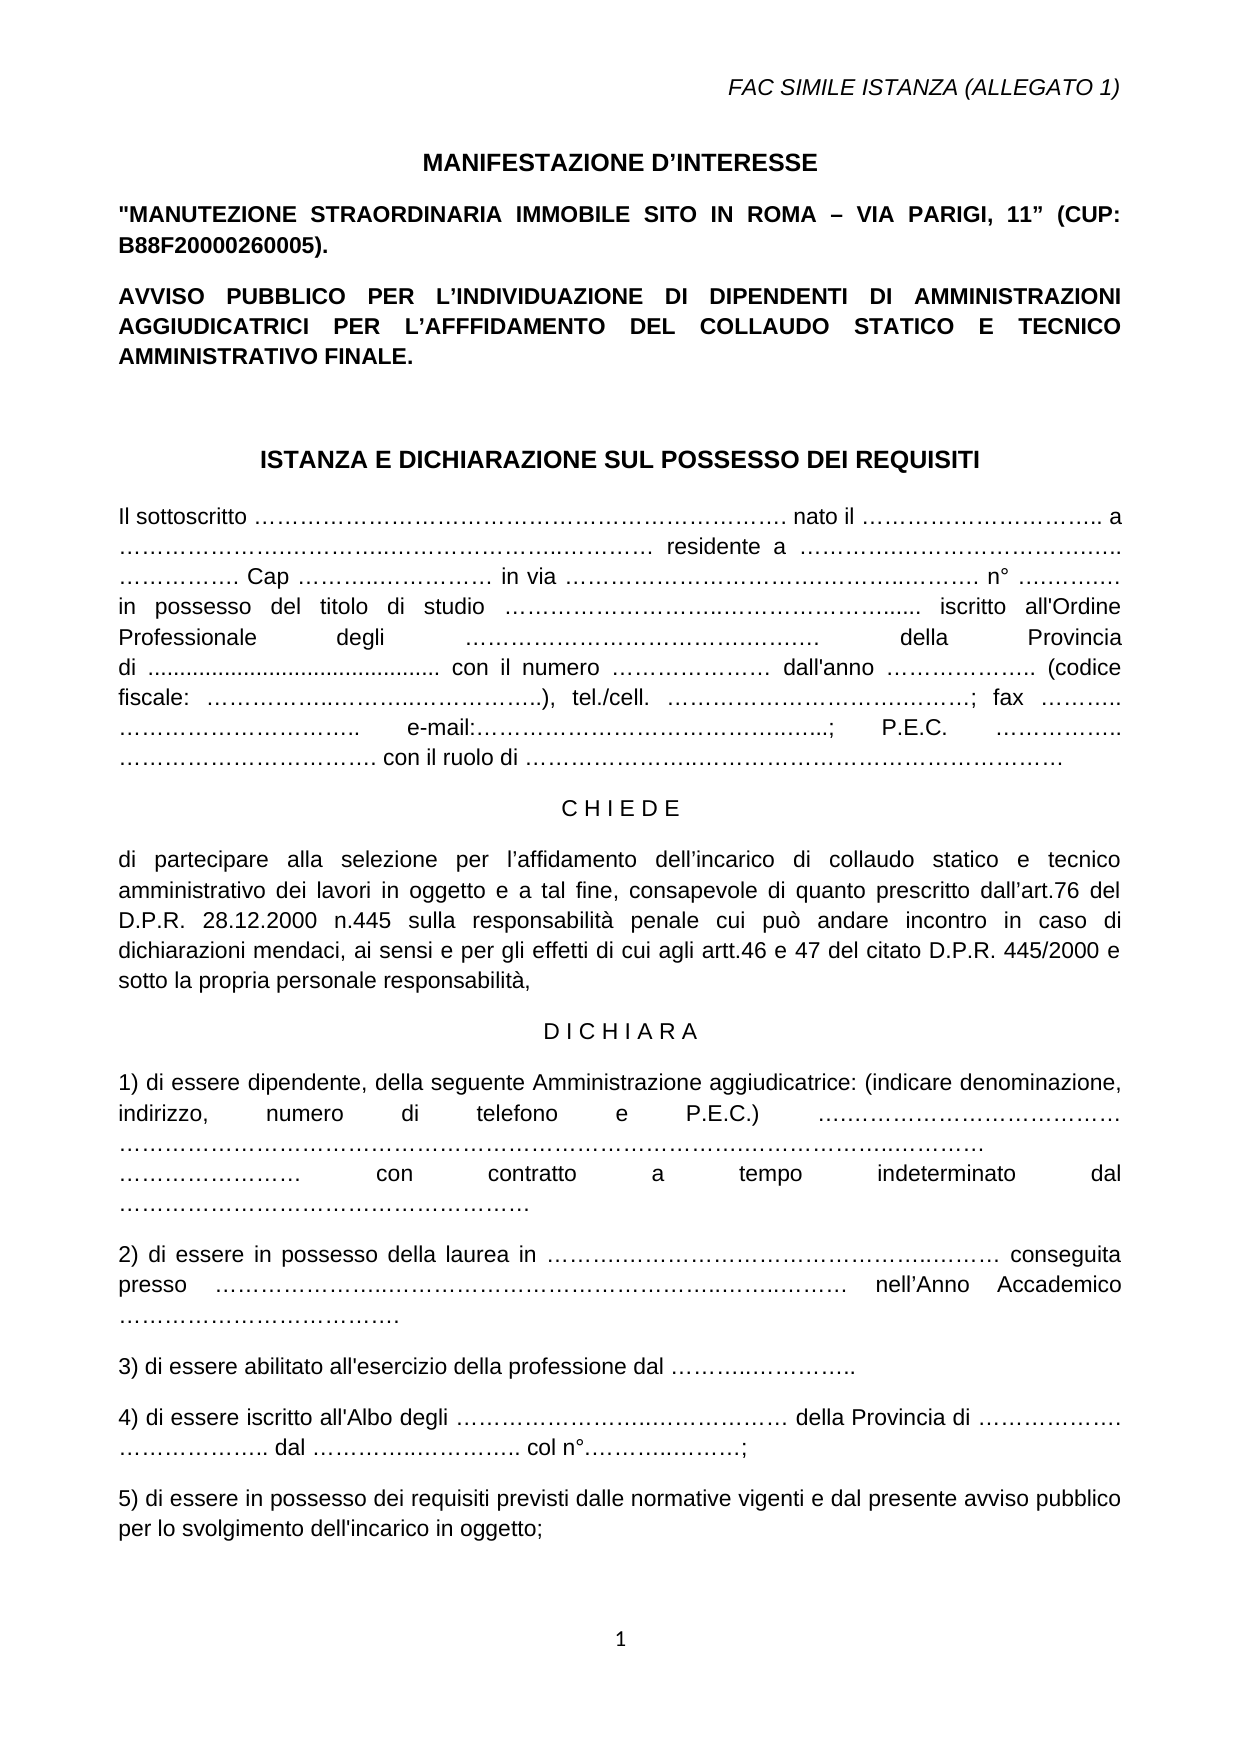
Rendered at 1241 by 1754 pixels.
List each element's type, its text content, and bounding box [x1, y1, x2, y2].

text 3) di essere abilitato all'esercizio della professione dal ………..………….. [118, 1353, 1122, 1379]
text C H I E D E [118, 795, 1122, 822]
text D I C H I A R A [118, 1018, 1122, 1045]
text Il sottoscritto ……………………………………………………………. nato il ………………………….. a ………………….…………..…………………..………… residente a ………….…………………….…..……………. Cap ………..…………… in via …………………………….………..………. n° ….…….… in possesso del titolo di studio ………………………..…………………...... iscritto all'Ordine Professionale degli ……………………………….…….… della Provincia di .............................................. con il numero ………………… dall'anno ……………….. (codice fiscale: ……………..………..……………..), tel./cell. ………………………….………; fax ………..………………………….. e-mail:…………………………………..…...; P.E.C. ……………..……………………………. con il ruolo di …………………..………………………………………… [118, 503, 1122, 771]
text MANIFESTAZIONE D’INTERESSE [118, 148, 1122, 176]
text di partecipare alla selezione per l’affidamento dell’incarico di collaudo statico e tecnico amministrativo dei lavori in oggetto e a tal fine, consapevole di quanto prescritto dall’art.76 del D.P.R. 28.12.2000 n.445 sulla responsabilità penale cui può andare incontro in caso di dichiarazioni mendaci, ai sensi e per gli effetti di cui agli artt.46 e 47 del citato D.P.R. 445/2000 e sotto la propria personale responsabilità, [118, 846, 1122, 994]
text 5) di essere in possesso dei requisiti previsti dalle normative vigenti e dal presente avviso pubblico per lo svolgimento dell'incarico in oggetto; [118, 1485, 1122, 1542]
text 1) di essere dipendente, della seguente Amministrazione aggiudicatrice: (indicare denominazione, indirizzo, numero di telefono e P.E.C.) ….……………………………… ……………………………………………………………………….………………..………… …………………… con contratto a tempo indeterminato dal ……………………………………………… [118, 1069, 1122, 1217]
text "MANUTEZIONE STRAORDINARIA IMMOBILE SITO IN ROMA – VIA PARIGI, 11” (CUP: B88F20000260005). [118, 201, 1122, 258]
text 2) di essere in possesso della laurea in ……….…………………………………..……… conseguita presso …………………..……………………………………..……..……… nell’Anno Accademico ………………………………. [118, 1241, 1122, 1328]
text 4) di essere iscritto all'Albo degli ……………………..……………… della Provincia di ……………….……………….. dal …………..………….. col n°.………..………; [118, 1404, 1122, 1460]
text AVVISO PUBBLICO PER L’INDIVIDUAZIONE DI DIPENDENTI DI AMMINISTRAZIONI AGGIUDICATRICI PER L’AFFFIDAMENTO DEL COLLAUDO STATICO E TECNICO AMMINISTRATIVO FINALE. [118, 283, 1122, 369]
text ISTANZA E DICHIARAZIONE SUL POSSESSO DEI REQUISITI [118, 445, 1122, 474]
